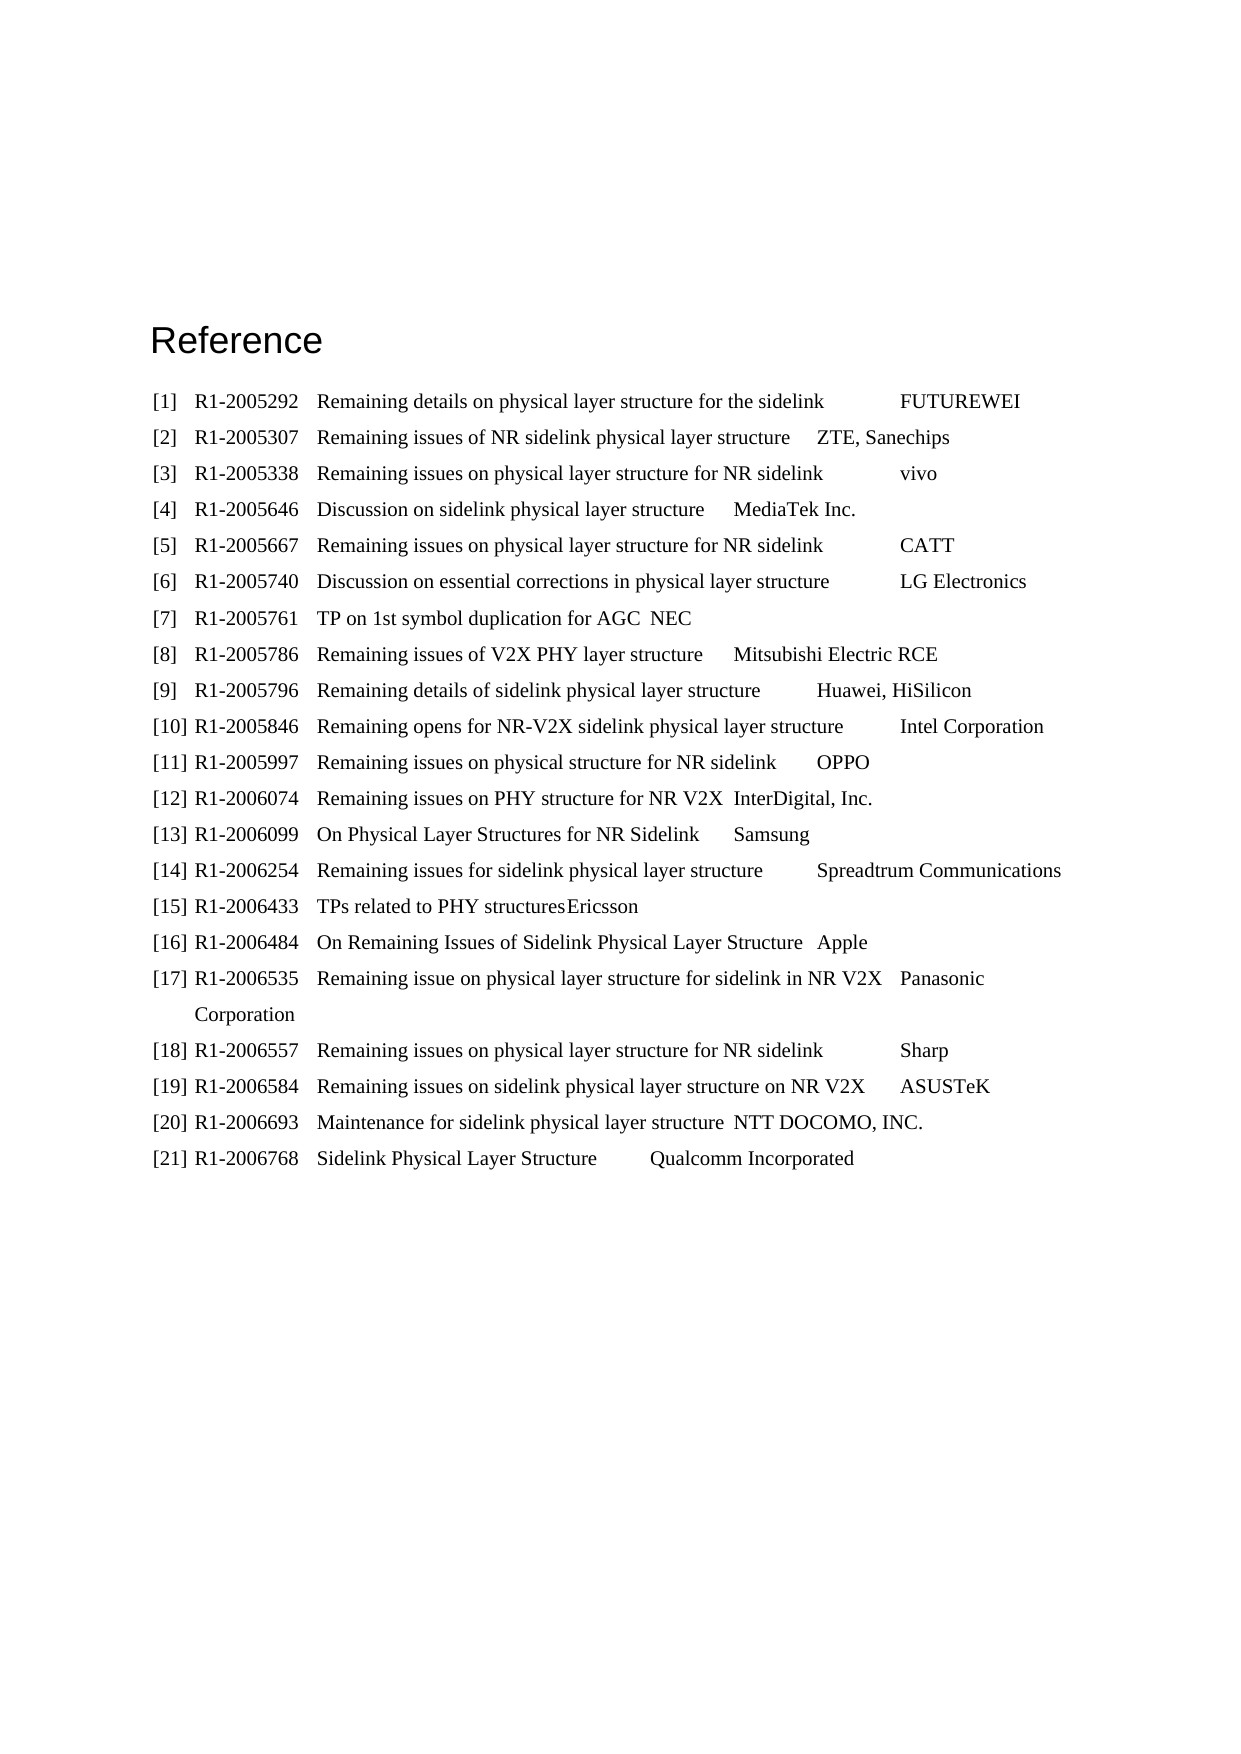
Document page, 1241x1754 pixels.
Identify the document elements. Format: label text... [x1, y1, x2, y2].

list R1-2006099 On Physical Layer Structures for NR Sidelink Samsung [153, 822, 1090, 846]
list R1-2005846 Remaining opens for NR-V2X sidelink physical layer structure Intel Corporation [153, 714, 1090, 738]
list R1-2006074 Remaining issues on PHY structure for NR V2X InterDigital, Inc. [153, 786, 1090, 810]
list R1-2005997 Remaining issues on physical structure for NR sidelink OPPO [153, 750, 1090, 774]
list R1-2005786 Remaining issues of V2X PHY layer structure Mitsubishi Electric RCE [153, 642, 1090, 666]
list R1-2006535 Remaining issue on physical layer structure for sidelink in NR V2X Panasonic Corporation [153, 966, 1090, 1026]
list R1-2005307 Remaining issues of NR sidelink physical layer structure ZTE, Sanechips [153, 425, 1090, 449]
text Reference [150, 318, 1090, 361]
list R1-2006433 TPs related to PHY structures Ericsson [153, 894, 1090, 918]
list R1-2006693 Maintenance for sidelink physical layer structure NTT DOCOMO, INC. [153, 1110, 1090, 1134]
list R1-2006768 Sidelink Physical Layer Structure Qualcomm Incorporated [153, 1146, 1090, 1170]
list R1-2006484 On Remaining Issues of Sidelink Physical Layer Structure Apple [153, 930, 1090, 954]
list R1-2005740 Discussion on essential corrections in physical layer structure LG Electronics [153, 569, 1090, 593]
list R1-2005796 Remaining details of sidelink physical layer structure Huawei, HiSilicon [153, 678, 1090, 702]
list R1-2005338 Remaining issues on physical layer structure for NR sidelink vivo [153, 461, 1090, 485]
list R1-2005292 Remaining details on physical layer structure for the sidelink FUTUREWEI [153, 389, 1090, 413]
list R1-2005761 TP on 1st symbol duplication for AGC NEC [153, 606, 1090, 629]
list R1-2006557 Remaining issues on physical layer structure for NR sidelink Sharp [153, 1038, 1090, 1062]
list R1-2006584 Remaining issues on sidelink physical layer structure on NR V2X ASUSTeK [153, 1074, 1090, 1098]
list R1-2005646 Discussion on sidelink physical layer structure MediaTek Inc. [153, 497, 1090, 521]
list R1-2005667 Remaining issues on physical layer structure for NR sidelink CATT [153, 533, 1090, 557]
list R1-2006254 Remaining issues for sidelink physical layer structure Spreadtrum Communications [153, 858, 1090, 882]
